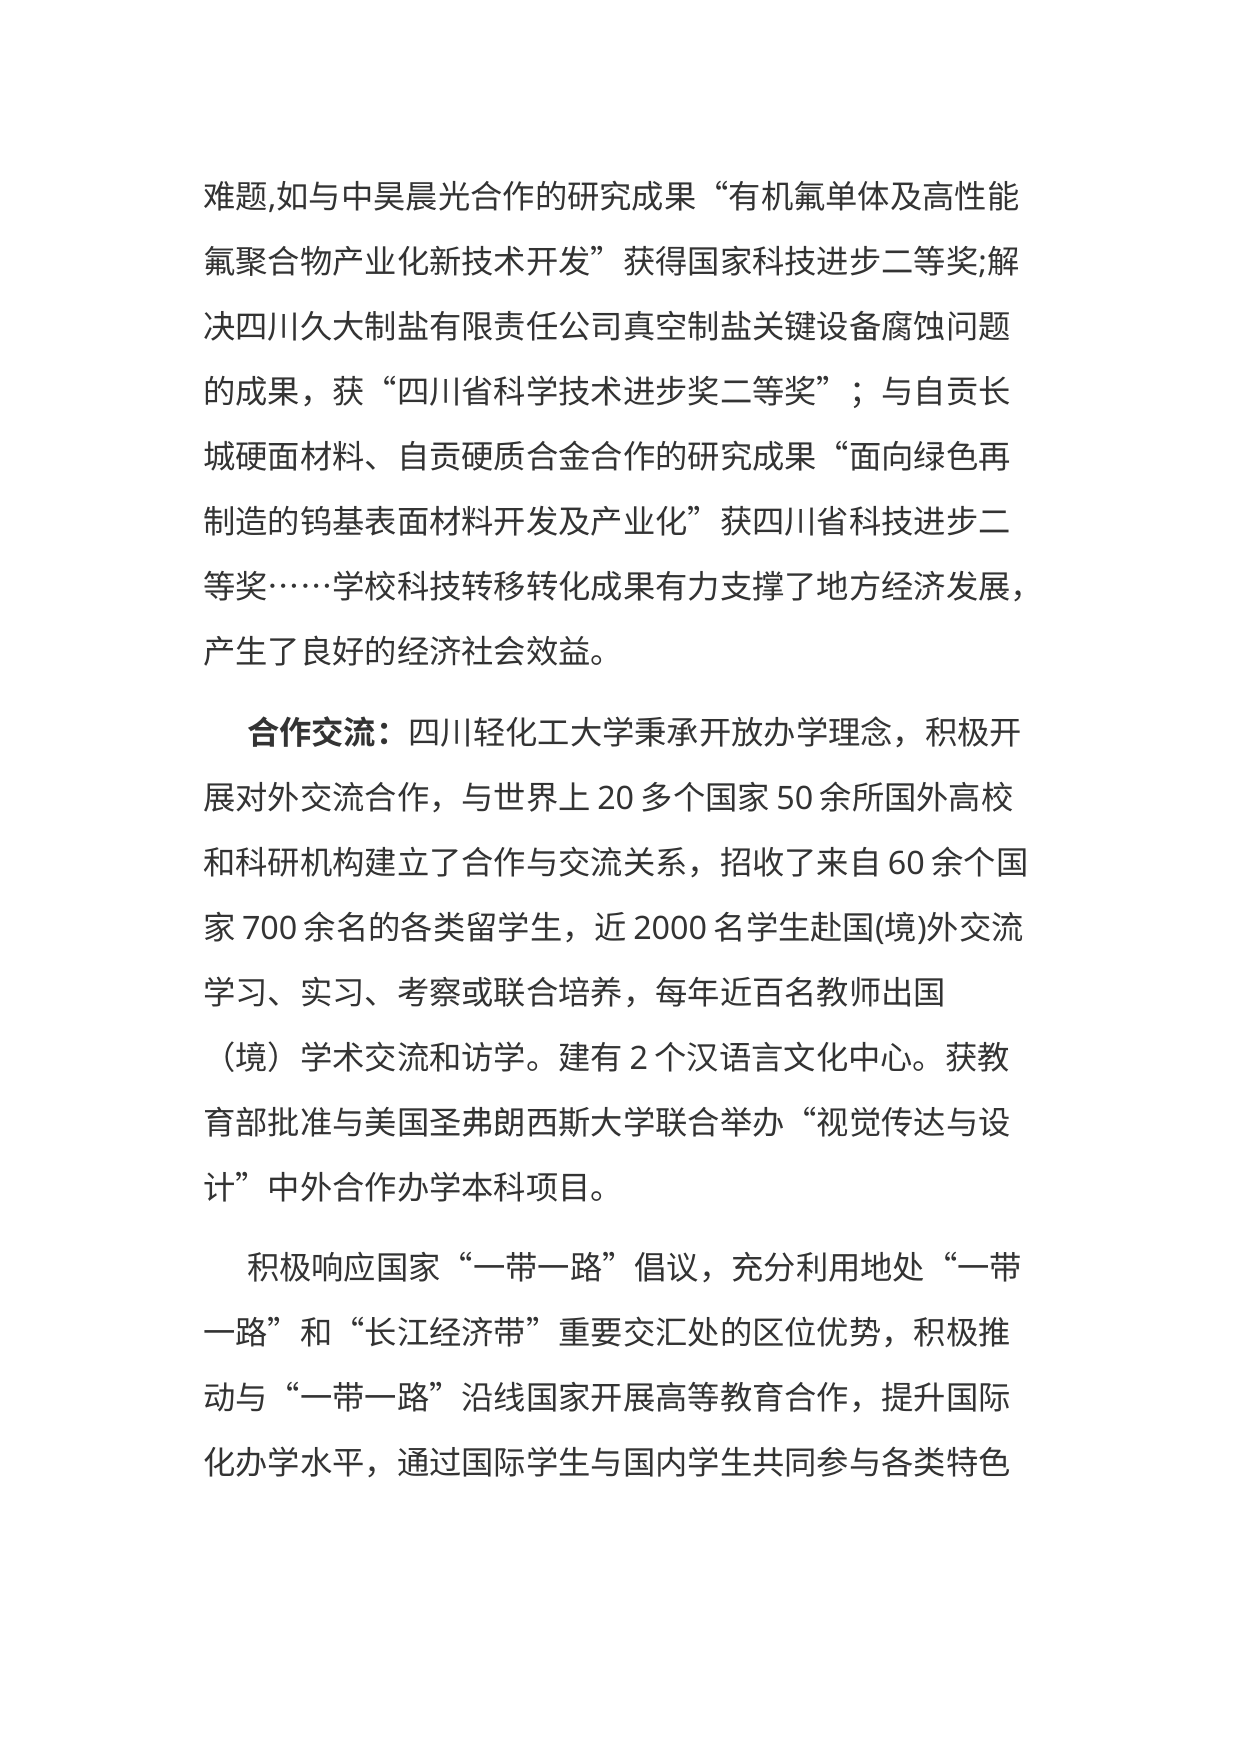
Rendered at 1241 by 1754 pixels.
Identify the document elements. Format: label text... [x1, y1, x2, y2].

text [203, 162, 1037, 682]
text 合作交流：四川轻化工大学秉承开放办学理念，积极开展对外交流合作，与世界上20多个国家50余所国外高校和科研机构建立了合作与交流关系，招收了来自60余个国家700余名的各类留学生，近2000名学生赴国(境)外交流学习、实习、考察或联合培养，每年近百名教师出国（境）学术交流和访学。建有2个汉语言文化中心。获教育部批准与美国圣弗朗西斯大学联合举办“视觉传达与设计”中外合作办学本科项目。 [203, 698, 1037, 1218]
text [203, 1233, 1037, 1493]
